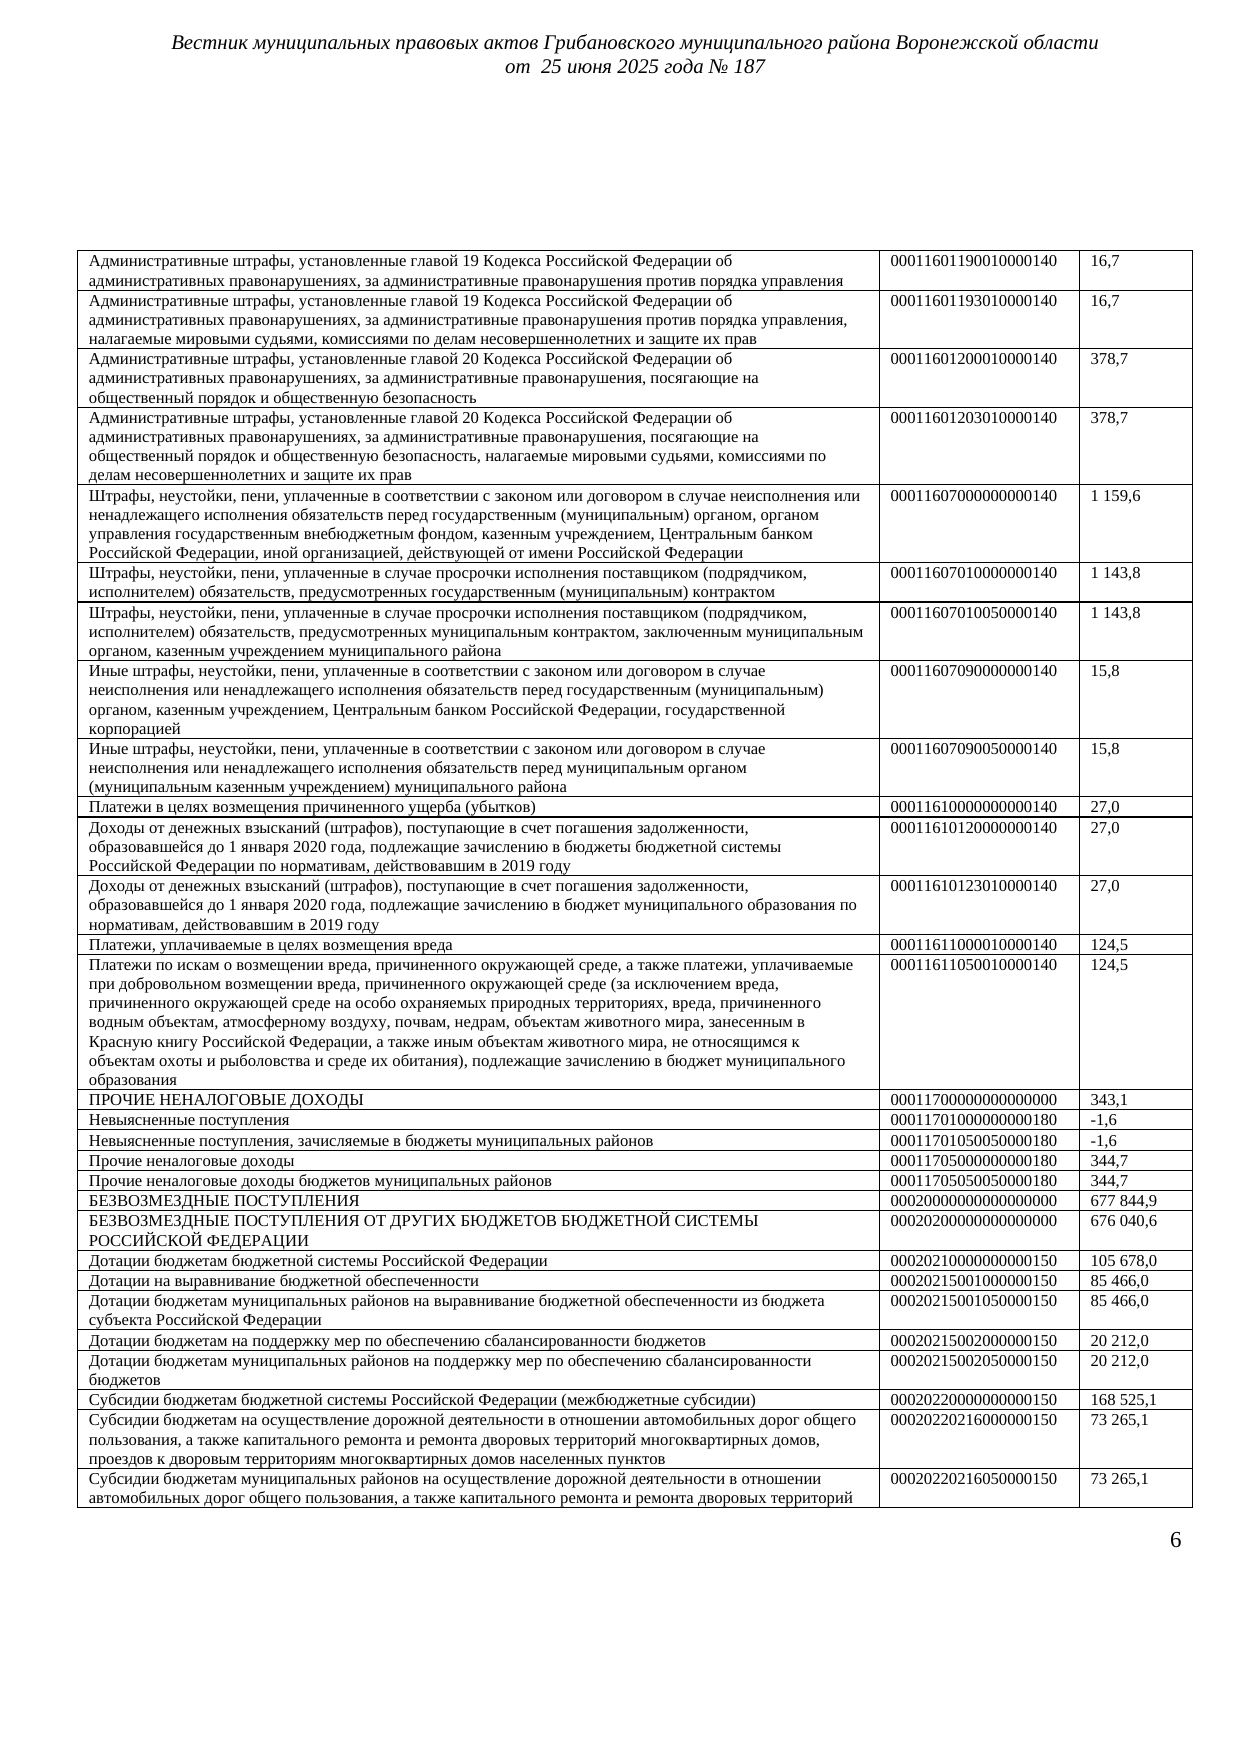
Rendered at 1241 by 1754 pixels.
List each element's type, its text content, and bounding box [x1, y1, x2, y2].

table_cell 344,7 [1080, 1151, 1192, 1170]
table_cell Прочие неналоговые доходы бюджетов муниципальных районов [78, 1171, 879, 1190]
table_cell 73 265,1 [1080, 1410, 1192, 1468]
table_cell 00020215002000000150 [880, 1330, 1079, 1349]
table_cell 00011601200010000140 [880, 349, 1079, 407]
table_cell 00011601193010000140 [880, 291, 1079, 348]
table_cell 00011607090050000140 [880, 739, 1079, 796]
table_cell 16,7 [1080, 251, 1192, 289]
table_cell Платежи, уплачиваемые в целях возмещения вреда [78, 935, 879, 954]
table_cell Платежи по искам о возмещении вреда, причиненного окружающей среде, а также платежи, уплачиваемые при добровольном возмещении вреда, причиненного окружающей среде (за исключением вреда, причиненного окружающей среде на особо охраняемых природных территориях, вреда, причиненного водным объектам, атмосферному воздуху, почвам, недрам, объектам животного мира, занесенным в Красную книгу Российской Федерации, а также иным объектам животного мира, не относящимся к объектам охоты и рыболовства и среде их обитания), подлежащие зачислению в бюджет муниципального образования [78, 955, 879, 1089]
table_cell 73 265,1 [1080, 1469, 1192, 1507]
table_cell 168 525,1 [1080, 1390, 1192, 1409]
table_cell 20 212,0 [1080, 1330, 1192, 1349]
table_cell 15,8 [1080, 739, 1192, 796]
table_cell 00020210000000000150 [880, 1251, 1079, 1270]
table_cell Административные штрафы, установленные главой 19 Кодекса Российской Федерации об административных правонарушениях, за административные правонарушения против порядка управления [78, 251, 879, 289]
table_cell Прочие неналоговые доходы [78, 1151, 879, 1170]
table_cell Дотации бюджетам на поддержку мер по обеспечению сбалансированности бюджетов [78, 1330, 879, 1349]
table_cell Доходы от денежных взысканий (штрафов), поступающие в счет погашения задолженности, образовавшейся до 1 января 2020 года, подлежащие зачислению в бюджет муниципального образования по нормативам, действовавшим в 2019 году [78, 876, 879, 933]
table_cell ПРОЧИЕ НЕНАЛОГОВЫЕ ДОХОДЫ [78, 1090, 879, 1109]
table_cell 343,1 [1080, 1090, 1192, 1109]
table_cell 00020215001000000150 [880, 1271, 1079, 1290]
table_cell 00011601190010000140 [880, 251, 1079, 289]
table_cell Невыясненные поступления [78, 1110, 879, 1129]
table_cell 00011701050050000180 [880, 1130, 1079, 1149]
table_cell Иные штрафы, неустойки, пени, уплаченные в соответствии с законом или договором в случае неисполнения или ненадлежащего исполнения обязательств перед государственным (муниципальным) органом, казенным учреждением, Центральным банком Российской Федерации, государственной корпорацией [78, 661, 879, 738]
table_cell 85 466,0 [1080, 1271, 1192, 1290]
table_cell 378,7 [1080, 408, 1192, 484]
table_cell Дотации бюджетам муниципальных районов на выравнивание бюджетной обеспеченности из бюджета субъекта Российской Федерации [78, 1291, 879, 1329]
table_cell Административные штрафы, установленные главой 19 Кодекса Российской Федерации об административных правонарушениях, за административные правонарушения против порядка управления, налагаемые мировыми судьями, комиссиями по делам несовершеннолетних и защите их прав [78, 291, 879, 348]
table_cell 00020200000000000000 [880, 1211, 1079, 1249]
table_cell 27,0 [1080, 797, 1192, 816]
table_cell 677 844,9 [1080, 1191, 1192, 1210]
table_cell 1 143,8 [1080, 563, 1192, 601]
table_cell Платежи в целях возмещения причиненного ущерба (убытков) [78, 797, 879, 816]
table_cell 00011611050010000140 [880, 955, 1079, 1089]
table_cell Невыясненные поступления, зачисляемые в бюджеты муниципальных районов [78, 1130, 879, 1149]
table_cell 00011607090000000140 [880, 661, 1079, 738]
table_cell 00011610120000000140 [880, 818, 1079, 875]
table_cell 105 678,0 [1080, 1251, 1192, 1270]
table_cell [880, 1469, 1079, 1507]
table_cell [78, 1469, 879, 1507]
table_cell 378,7 [1080, 349, 1192, 407]
table_cell 27,0 [1080, 818, 1192, 875]
table_cell 1 143,8 [1080, 603, 1192, 660]
table_cell 00011610000000000140 [880, 797, 1079, 816]
table_cell Административные штрафы, установленные главой 20 Кодекса Российской Федерации об административных правонарушениях, за административные правонарушения, посягающие на общественный порядок и общественную безопасность [78, 349, 879, 407]
table_cell 00020220000000000150 [880, 1390, 1079, 1409]
table_cell Штрафы, неустойки, пени, уплаченные в случае просрочки исполнения поставщиком (подрядчиком, исполнителем) обязательств, предусмотренных муниципальным контрактом, заключенным муниципальным органом, казенным учреждением муниципального района [78, 603, 879, 660]
table_cell 00011701000000000180 [880, 1110, 1079, 1129]
table_cell Дотации бюджетам бюджетной системы Российской Федерации [78, 1251, 879, 1270]
table_cell Дотации на выравнивание бюджетной обеспеченности [78, 1271, 879, 1290]
table_cell 00011700000000000000 [880, 1090, 1079, 1109]
table_cell 124,5 [1080, 935, 1192, 954]
table_cell 16,7 [1080, 291, 1192, 348]
table_cell БЕЗВОЗМЕЗДНЫЕ ПОСТУПЛЕНИЯ [78, 1191, 879, 1210]
table_cell 00011611000010000140 [880, 935, 1079, 954]
table_cell -1,6 [1080, 1130, 1192, 1149]
table_cell 27,0 [1080, 876, 1192, 933]
table_cell 20 212,0 [1080, 1351, 1192, 1389]
table_cell 00011607010000000140 [880, 563, 1079, 601]
table_cell 00011607000000000140 [880, 485, 1079, 562]
table_cell 85 466,0 [1080, 1291, 1192, 1329]
table_cell -1,6 [1080, 1110, 1192, 1129]
table_cell 00020220216000000150 [880, 1410, 1079, 1468]
table_cell 124,5 [1080, 955, 1192, 1089]
table_cell Субсидии бюджетам на осуществление дорожной деятельности в отношении автомобильных дорог общего пользования, а также капитального ремонта и ремонта дворовых территорий многоквартирных домов, проездов к дворовым территориям многоквартирных домов населенных пунктов [78, 1410, 879, 1468]
table_cell Субсидии бюджетам бюджетной системы Российской Федерации (межбюджетные субсидии) [78, 1390, 879, 1409]
table_cell 15,8 [1080, 661, 1192, 738]
table_cell Иные штрафы, неустойки, пени, уплаченные в соответствии с законом или договором в случае неисполнения или ненадлежащего исполнения обязательств перед муниципальным органом (муниципальным казенным учреждением) муниципального района [78, 739, 879, 796]
table_cell 00011601203010000140 [880, 408, 1079, 484]
table_cell 00011607010050000140 [880, 603, 1079, 660]
table_cell 00020000000000000000 [880, 1191, 1079, 1210]
table_cell 00011705050050000180 [880, 1171, 1079, 1190]
table_cell 00020215001050000150 [880, 1291, 1079, 1329]
table_cell Доходы от денежных взысканий (штрафов), поступающие в счет погашения задолженности, образовавшейся до 1 января 2020 года, подлежащие зачислению в бюджеты бюджетной системы Российской Федерации по нормативам, действовавшим в 2019 году [78, 818, 879, 875]
table_cell БЕЗВОЗМЕЗДНЫЕ ПОСТУПЛЕНИЯ ОТ ДРУГИХ БЮДЖЕТОВ БЮДЖЕТНОЙ СИСТЕМЫ РОССИЙСКОЙ ФЕДЕРАЦИИ [78, 1211, 879, 1249]
table_cell 676 040,6 [1080, 1211, 1192, 1249]
table_cell 00011610123010000140 [880, 876, 1079, 933]
table_cell 1 159,6 [1080, 485, 1192, 562]
table_cell Штрафы, неустойки, пени, уплаченные в случае просрочки исполнения поставщиком (подрядчиком, исполнителем) обязательств, предусмотренных государственным (муниципальным) контрактом [78, 563, 879, 601]
table_cell Штрафы, неустойки, пени, уплаченные в соответствии с законом или договором в случае неисполнения или ненадлежащего исполнения обязательств перед государственным (муниципальным) органом, органом управления государственным внебюджетным фондом, казенным учреждением, Центральным банком Российской Федерации, иной организацией, действующей от имени Российской Федерации [78, 485, 879, 562]
table_cell 00020215002050000150 [880, 1351, 1079, 1389]
table_cell Административные штрафы, установленные главой 20 Кодекса Российской Федерации об административных правонарушениях, за административные правонарушения, посягающие на общественный порядок и общественную безопасность, налагаемые мировыми судьями, комиссиями по делам несовершеннолетних и защите их прав [78, 408, 879, 484]
table_cell Дотации бюджетам муниципальных районов на поддержку мер по обеспечению сбалансированности бюджетов [78, 1351, 879, 1389]
table_cell 344,7 [1080, 1171, 1192, 1190]
table_cell 00011705000000000180 [880, 1151, 1079, 1170]
